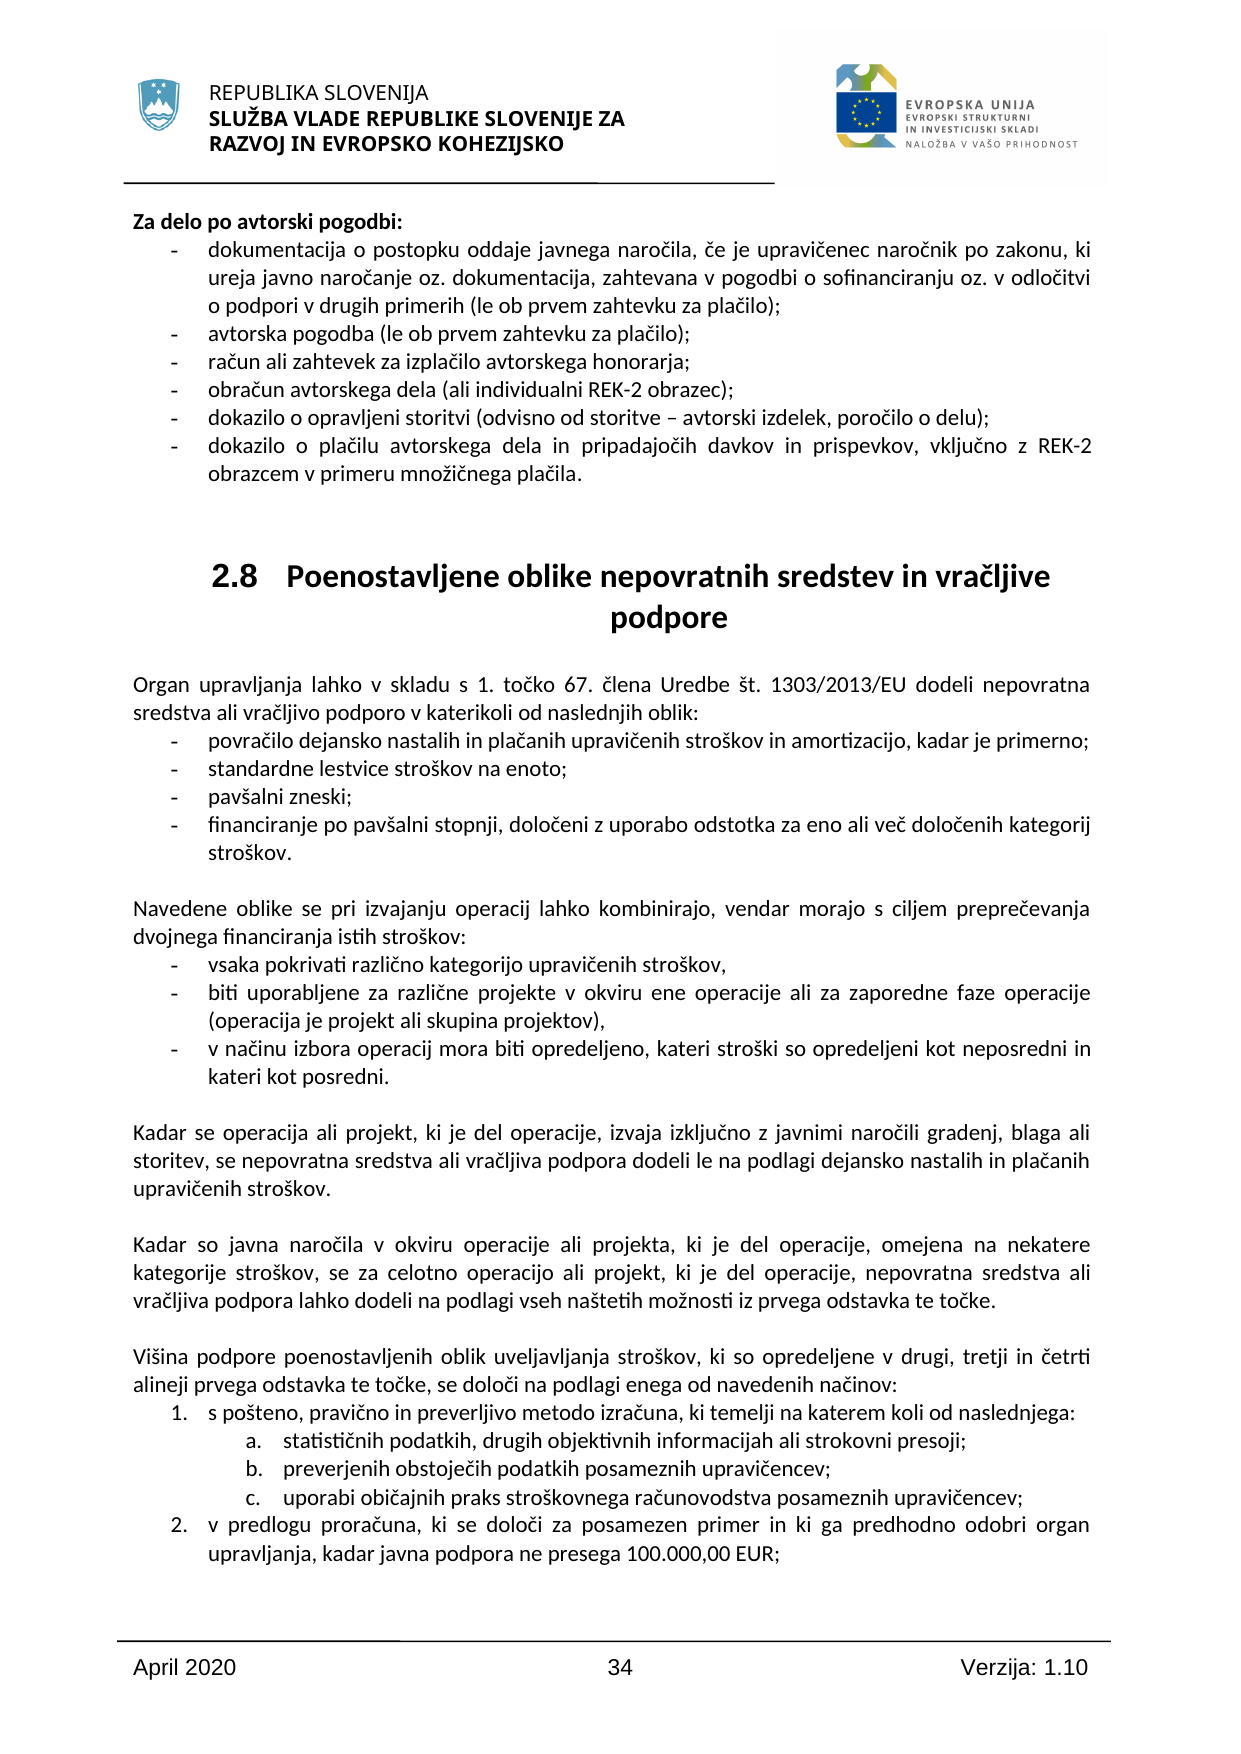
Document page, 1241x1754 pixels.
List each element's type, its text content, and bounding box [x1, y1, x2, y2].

list dokumentacija o postopku oddaje javnega naročila, če je upravičenec naročnik po zakonu, ki ureja javno naročanje oz. dokumentacija, zahtevana v pogodbi o sofinanciranju oz. v odločitvi o podpori v drugih primerih (le ob prvem zahtevku za plačilo); [170, 235, 1092, 319]
text Kadar se operacija ali projekt, ki je del operacije, izvaja izključno z javnimi naročili gradenj, blaga ali storitev, se nepovratna sredstva ali vračljiva podpora dodeli le na podlagi dejansko nastalih in plačanih upravičenih stroškov. [133, 1118, 1092, 1202]
list s pošteno, pravično in preverljivo metodo izračuna, ki temelji na katerem koli od naslednjega: [170, 1398, 1092, 1427]
list avtorska pogodba (le ob prvem zahtevku za plačilo); [170, 319, 1092, 347]
list uporabi običajnih praks stroškovnega računovodstva posameznih upravičencev; [245, 1483, 1092, 1511]
list dokazilo o plačilu avtorskega dela in pripadajočih davkov in prispevkov, vključno z REK-2 obrazcem v primeru množičnega plačila. [170, 431, 1092, 487]
list v načinu izbora operacij mora biti opredeljeno, kateri stroški so opredeljeni kot neposredni in kateri kot posredni. [170, 1034, 1092, 1090]
text Za delo po avtorski pogodbi: [133, 207, 1092, 235]
list biti uporabljene za različne projekte v okviru ene operacije ali za zaporedne faze operacije (operacija je projekt ali skupina projektov), [170, 978, 1092, 1034]
list financiranje po pavšalni stopnji, določeni z uporabo odstotka za eno ali več določenih kategorij stroškov. [170, 810, 1092, 866]
text Organ upravljanja lahko v skladu s 1. točko 67. člena Uredbe št. 1303/2013/EU dodeli nepovratna sredstva ali vračljivo podporo v katerikoli od naslednjih oblik: [133, 670, 1092, 726]
list v predlogu proračuna, ki se določi za posamezen primer in ki ga predhodno odobri organ upravljanja, kadar javna podpora ne presega 100.000,00 EUR; [170, 1511, 1092, 1567]
list standardne lestvice stroškov na enoto; [170, 754, 1092, 782]
list statističnih podatkih, drugih objektivnih informacijah ali strokovni presoji; [245, 1427, 1092, 1454]
list preverjenih obstoječih podatkih posameznih upravičencev; [245, 1454, 1092, 1483]
list pavšalni zneski; [170, 782, 1092, 810]
list račun ali zahtevek za izplačilo avtorskega honorarja; [170, 347, 1092, 375]
text Višina podpore poenostavljenih oblik uveljavljanja stroškov, ki so opredeljene v drugi, tretji in četrti alineji prvega odstavka te točke, se določi na podlagi enega od navedenih načinov: [133, 1342, 1092, 1398]
list povračilo dejansko nastalih in plačanih upravičenih stroškov in amortizacijo, kadar je primerno; [170, 726, 1092, 754]
picture [774, 28, 1109, 188]
list obračun avtorskega dela (ali individualni REK-2 obrazec); [170, 375, 1092, 403]
subtitle Poenostavljene oblike nepovratnih sredstev in vračljive podpore [170, 556, 1092, 637]
list dokazilo o opravljeni storitvi (odvisno od storitve – avtorski izdelek, poročilo o delu); [170, 403, 1092, 431]
text Navedene oblike se pri izvajanju operacij lahko kombinirajo, vendar morajo s ciljem preprečevanja dvojnega financiranja istih stroškov: [133, 894, 1092, 950]
text Kadar so javna naročila v okviru operacije ali projekta, ki je del operacije, omejena na nekatere kategorije stroškov, se za celotno operacijo ali projekt, ki je del operacije, nepovratna sredstva ali vračljiva podpora lahko dodeli na podlagi vseh naštetih možnosti iz prvega odstavka te točke. [133, 1230, 1092, 1314]
picture [132, 73, 183, 131]
list vsaka pokrivati različno kategorijo upravičenih stroškov, [170, 950, 1092, 978]
